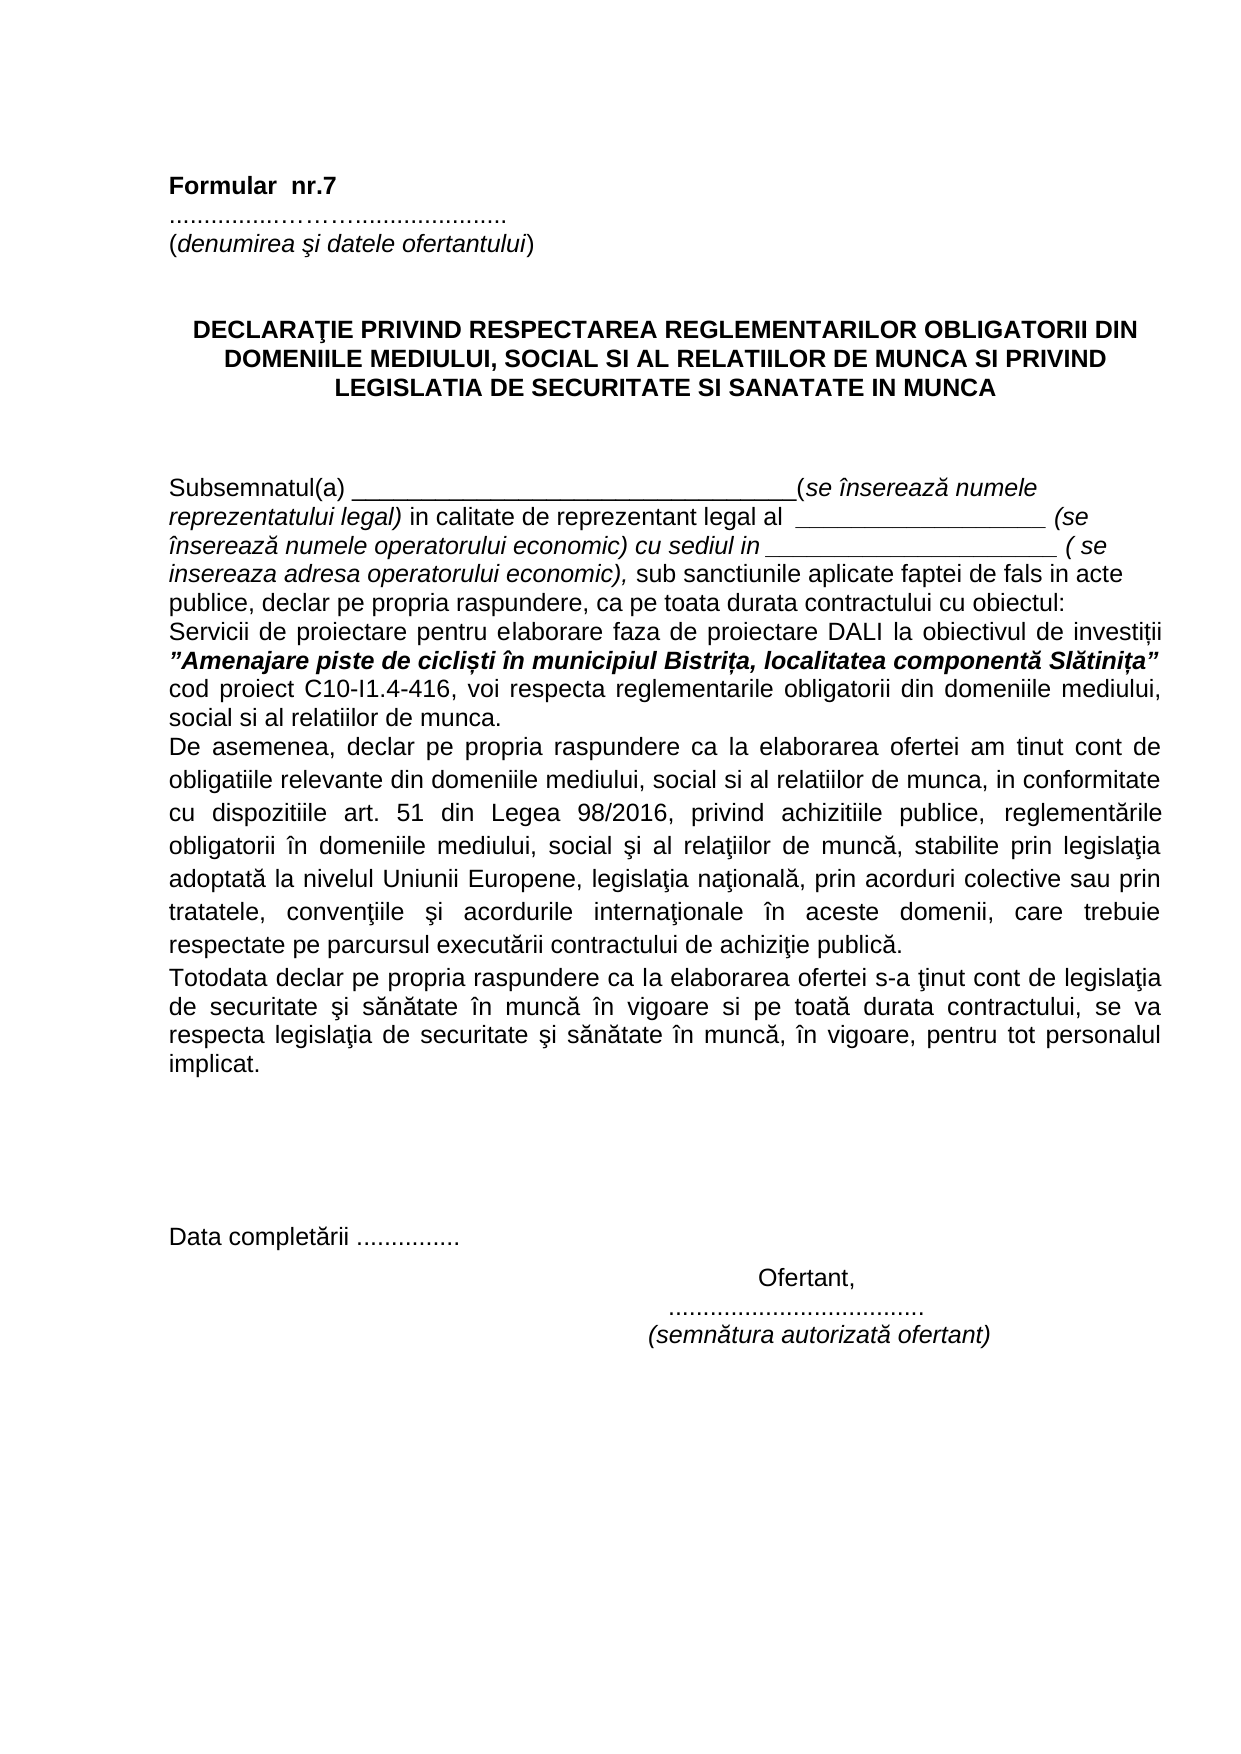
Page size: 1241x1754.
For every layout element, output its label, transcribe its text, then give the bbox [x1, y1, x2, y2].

text Ofertant, [169, 1263, 1162, 1292]
text (semnătura autorizată ofertant) [169, 1321, 1162, 1349]
text reprezentatului legal) in calitate de reprezentant legal al __________________ (se [169, 502, 1162, 531]
text insereaza adresa operatorului economic), sub sanctiunile aplicate faptei de fals in acte [169, 559, 1162, 588]
text ..................................... [169, 1292, 1162, 1321]
text DECLARAŢIE PRIVIND RESPECTAREA REGLEMENTARILOR OBLIGATORII DIN DOMENIILE MEDIULUI, SOCIAL SI AL RELATIILOR DE MUNCA SI PRIVIND LEGISLATIA DE SECURITATE SI SANATATE IN MUNCA [169, 315, 1162, 401]
text Subsemnatul(a) ________________________________(se înserează numele [169, 473, 1162, 502]
text publice, declar pe propria raspundere, ca pe toata durata contractului cu obiectul: [169, 588, 1162, 617]
text De asemenea, declar pe propria raspundere ca la elaborarea ofertei am tinut cont de obligatiile relevante din domeniile mediului, social si al relatiilor de munca, in conformitate cu dispozitiile art. 51 din Legea 98/2016, privind achizitiile publice, reglementările obligatorii în domeniile mediului, social şi al relaţiilor de muncă, stabilite prin legislaţia adoptată la nivelul Uniunii Europene, legislaţia naţională, prin acorduri colective sau prin tratatele, convenţiile şi acordurile internaţionale în aceste domenii, care trebuie respectate pe parcursul executării contractului de achiziţie publică. [169, 732, 1162, 959]
text (denumirea şi datele ofertantului) [169, 229, 1162, 257]
text Servicii de proiectare pentru elaborare faza de proiectare DALI la obiectivul de investiții ”Amenajare piste de cicliști în municipiul Bistrița, localitatea componentă Slătinița” cod proiect C10-I1.4-416, voi respecta reglementarile obligatorii din domeniile mediului, social si al relatiilor de munca. [169, 617, 1162, 732]
text Totodata declar pe propria raspundere ca la elaborarea ofertei s-a ţinut cont de legislaţia de securitate şi sănătate în muncă în vigoare si pe toată durata contractului, se va respecta legislaţia de securitate şi sănătate în muncă, în vigoare, pentru tot personalul implicat. [169, 963, 1162, 1078]
text Formular nr.7 [169, 171, 1162, 200]
text Data completării ............... [169, 1222, 1162, 1251]
text înserează numele operatorului economic) cu sediul in _____________________ ( se [169, 531, 1162, 559]
text ................………...................... [169, 200, 1162, 229]
